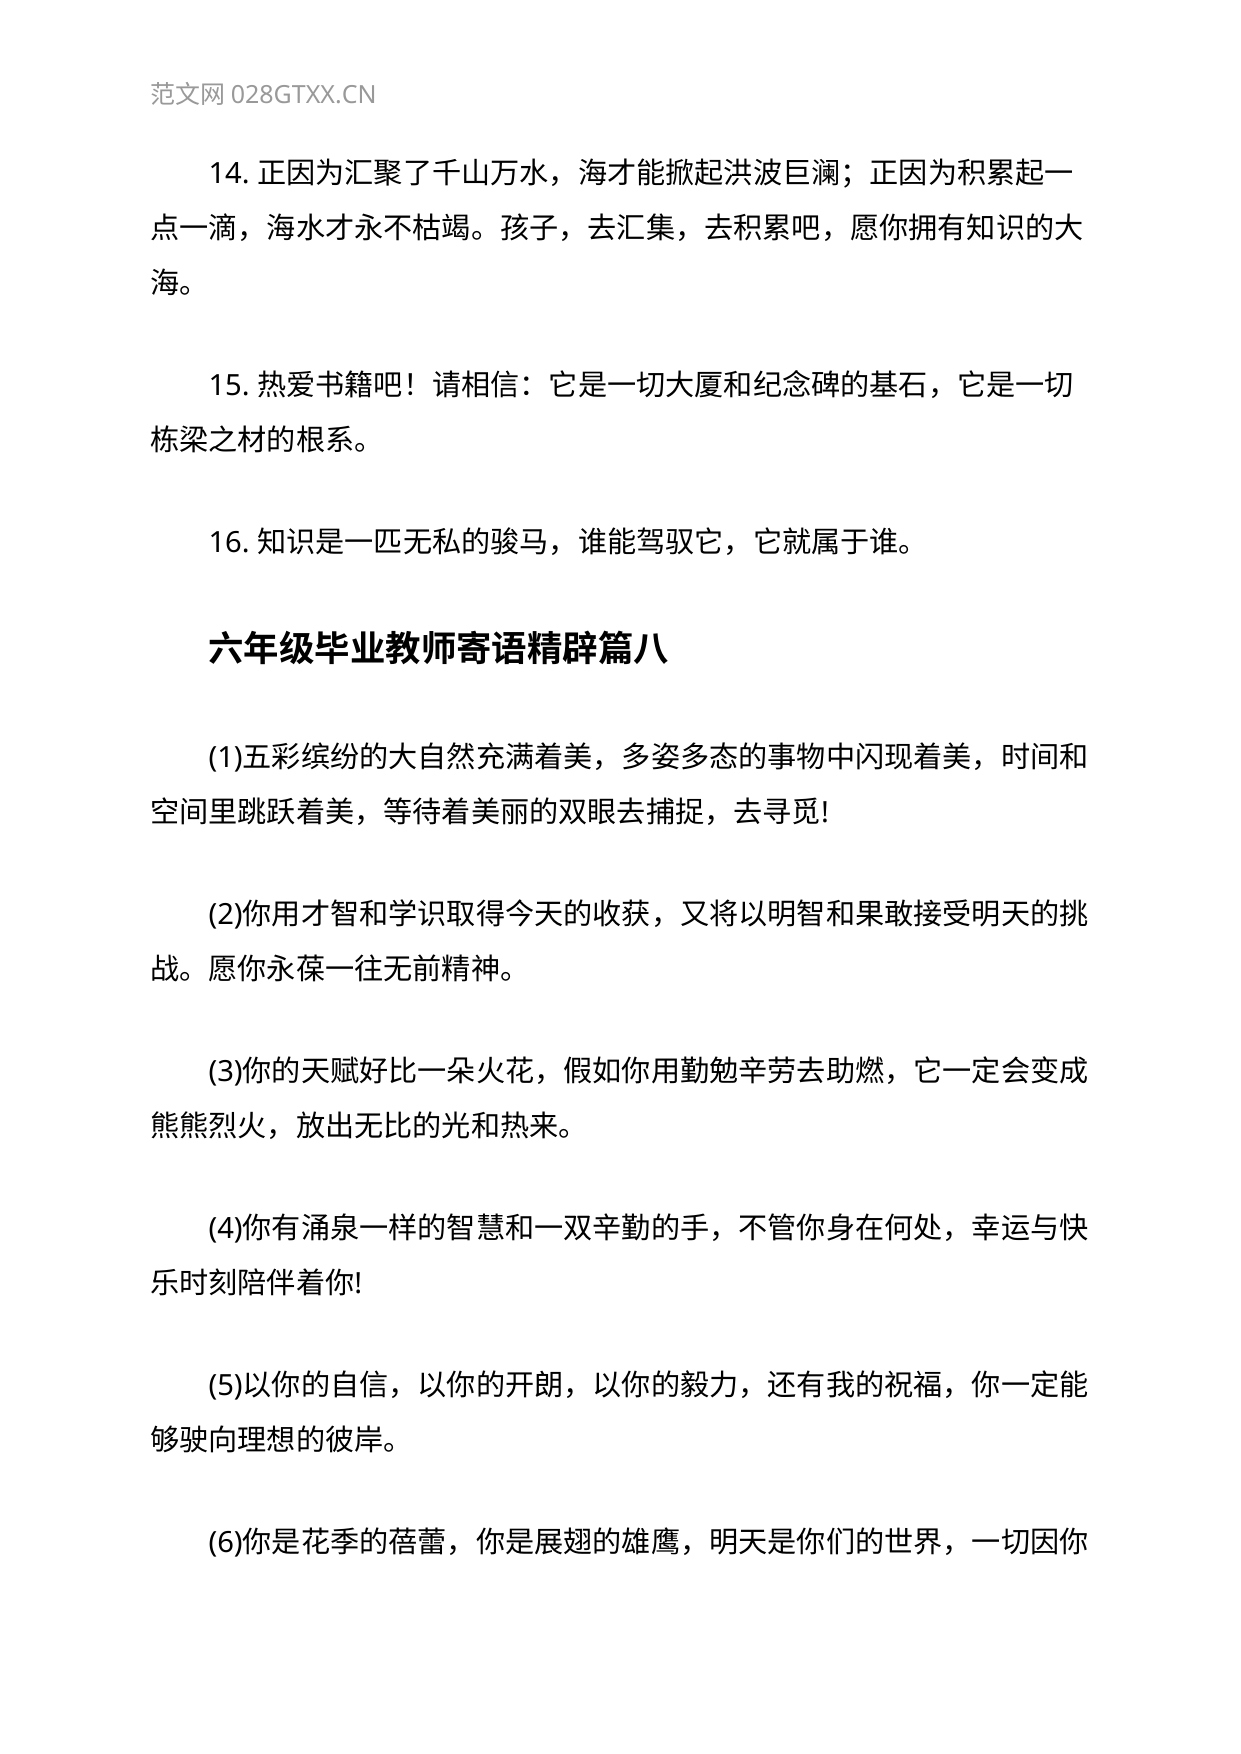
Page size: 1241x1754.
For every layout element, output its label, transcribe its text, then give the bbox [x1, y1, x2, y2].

text 16. 知识是一匹无私的骏马，谁能驾驭它，它就属于谁。 [150, 518, 1090, 561]
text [150, 1518, 1090, 1561]
text (5)以你的自信，以你的开朗，以你的毅力，还有我的祝福，你一定能够驶向理想的彼岸。 [150, 1361, 1090, 1459]
text (4)你有涌泉一样的智慧和一双辛勤的手，不管你身在何处，幸运与快乐时刻陪伴着你! [150, 1204, 1090, 1302]
text (1)五彩缤纷的大自然充满着美，多姿多态的事物中闪现着美，时间和空间里跳跃着美，等待着美丽的双眼去捕捉，去寻觅! [150, 734, 1090, 831]
text (3)你的天赋好比一朵火花，假如你用勤勉辛劳去助燃，它一定会变成熊熊烈火，放出无比的光和热来。 [150, 1048, 1090, 1145]
text (2)你用才智和学识取得今天的收获，又将以明智和果敢接受明天的挑战。愿你永葆一往无前精神。 [150, 891, 1090, 988]
text 14. 正因为汇聚了千山万水，海才能掀起洪波巨澜；正因为积累起一点一滴，海水才永不枯竭。孩子，去汇集，去积累吧，愿你拥有知识的大海。 [150, 150, 1090, 302]
text 15. 热爱书籍吧！请相信：它是一切大厦和纪念碑的基石，它是一切栋梁之材的根系。 [150, 362, 1090, 459]
text 六年级毕业教师寄语精辟篇八 [150, 620, 1090, 672]
